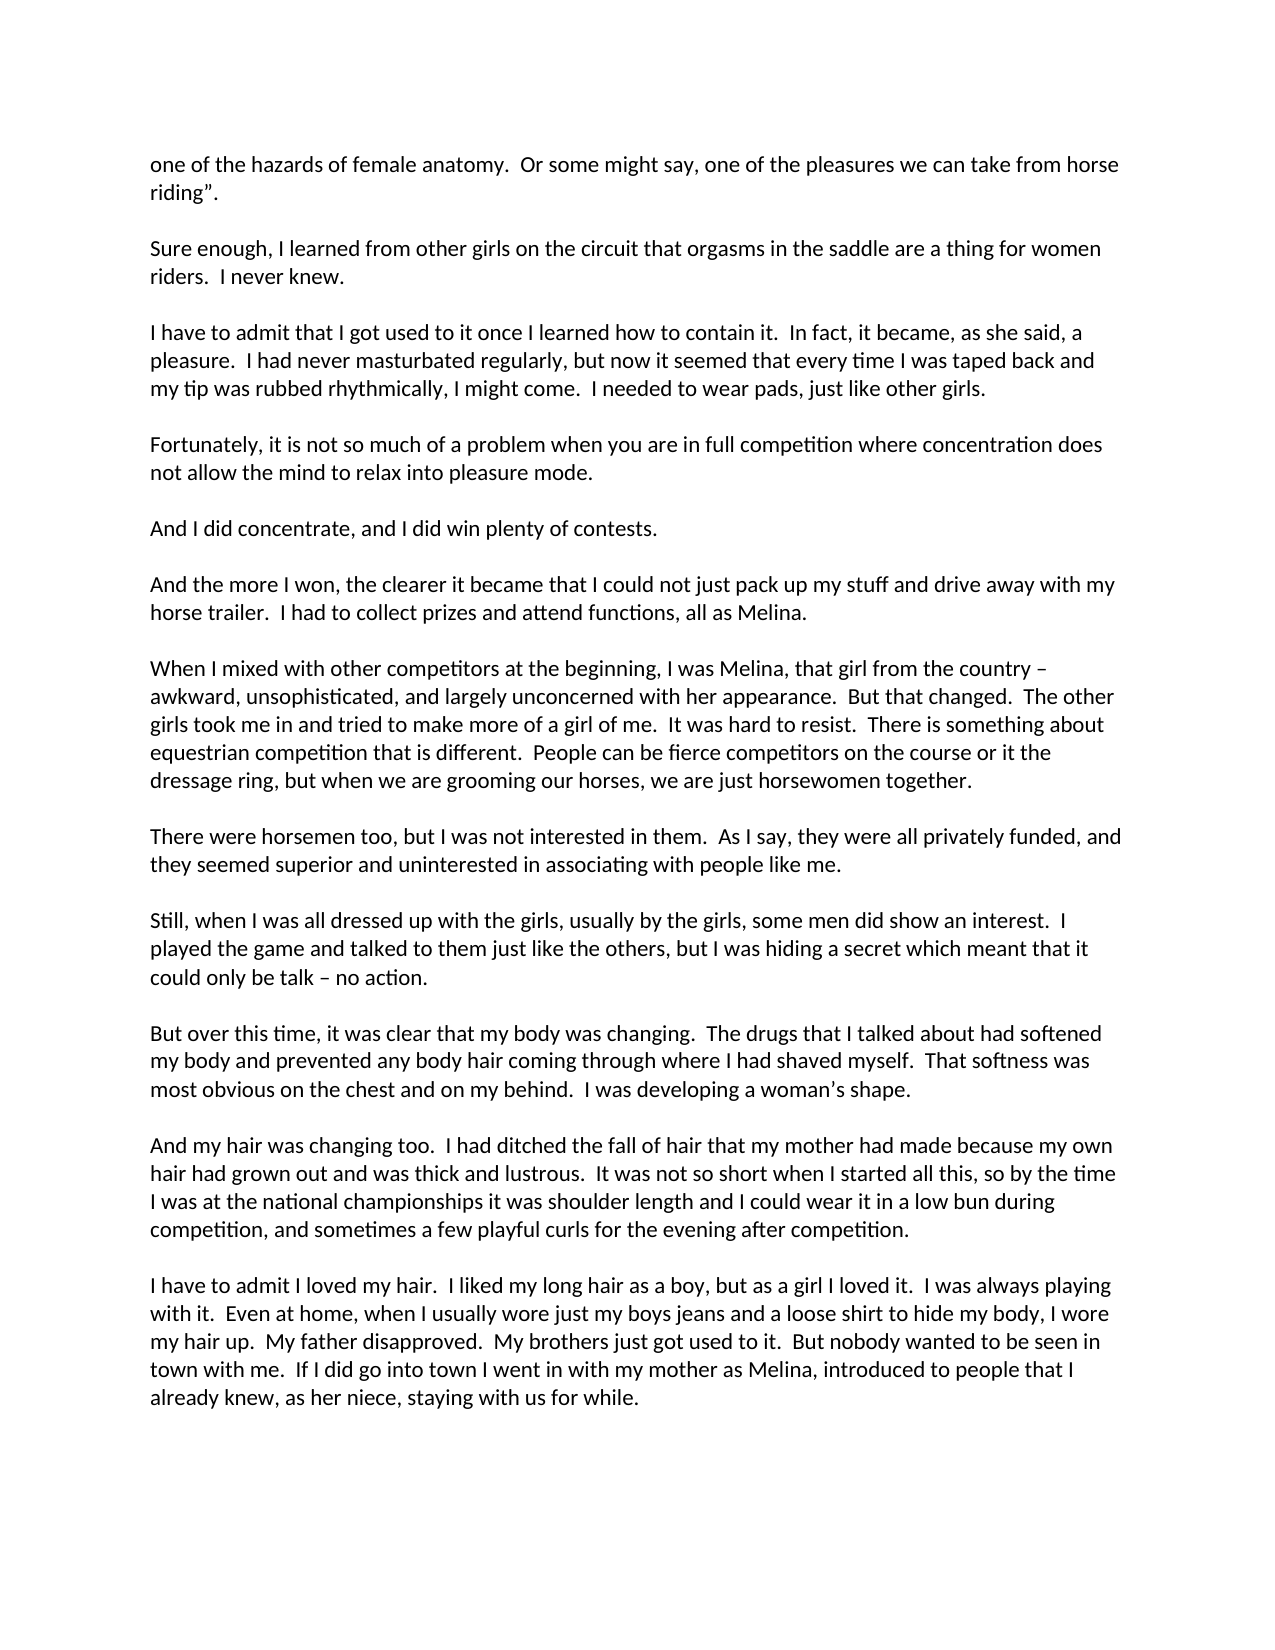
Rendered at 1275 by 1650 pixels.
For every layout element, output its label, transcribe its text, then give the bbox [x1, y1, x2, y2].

text There were horsemen too, but I was not interested in them. As I say, they were all privately funded, and they seemed superior and uninterested in associating with people like me. [150, 822, 1125, 878]
text I have to admit I loved my hair. I liked my long hair as a boy, but as a girl I loved it. I was always playing with it. Even at home, when I usually wore just my boys jeans and a loose shirt to hide my body, I wore my hair up. My father disapproved. My brothers just got used to it. But nobody wanted to be seen in town with me. If I did go into town I went in with my mother as Melina, introduced to people that I already knew, as her niece, staying with us for while. [150, 1271, 1125, 1411]
text Fortunately, it is not so much of a problem when you are in full competition where concentration does not allow the mind to relax into pleasure mode. [150, 430, 1125, 486]
text I have to admit that I got used to it once I learned how to contain it. In fact, it became, as she said, a pleasure. I had never masturbated regularly, but now it seemed that every time I was taped back and my tip was rubbed rhythmically, I might come. I needed to wear pads, just like other girls. [150, 318, 1125, 402]
text And my hair was changing too. I had ditched the fall of hair that my mother had made because my own hair had grown out and was thick and lustrous. It was not so short when I started all this, so by the time I was at the national championships it was shoulder length and I could wear it in a low bun during competition, and sometimes a few playful curls for the evening after competition. [150, 1131, 1125, 1243]
text Still, when I was all dressed up with the girls, usually by the girls, some men did show an interest. I played the game and talked to them just like the others, but I was hiding a secret which meant that it could only be talk – no action. [150, 907, 1125, 991]
text Sure enough, I learned from other girls on the circuit that orgasms in the saddle are a thing for women riders. I never knew. [150, 234, 1125, 290]
text But over this time, it was clear that my body was changing. The drugs that I talked about had softened my body and prevented any body hair coming through where I had shaved myself. That softness was most obvious on the chest and on my behind. I was developing a woman’s shape. [150, 1019, 1125, 1103]
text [150, 150, 1125, 206]
text When I mixed with other competitors at the beginning, I was Melina, that girl from the country – awkward, unsophisticated, and largely unconcerned with her appearance. But that changed. The other girls took me in and tried to make more of a girl of me. It was hard to resist. There is something about equestrian competition that is different. People can be fierce competitors on the course or it the dressage ring, but when we are grooming our horses, we are just horsewomen together. [150, 654, 1125, 794]
text And the more I won, the clearer it became that I could not just pack up my stuff and drive away with my horse trailer. I had to collect prizes and attend functions, all as Melina. [150, 570, 1125, 626]
text And I did concentrate, and I did win plenty of contests. [150, 514, 1125, 542]
